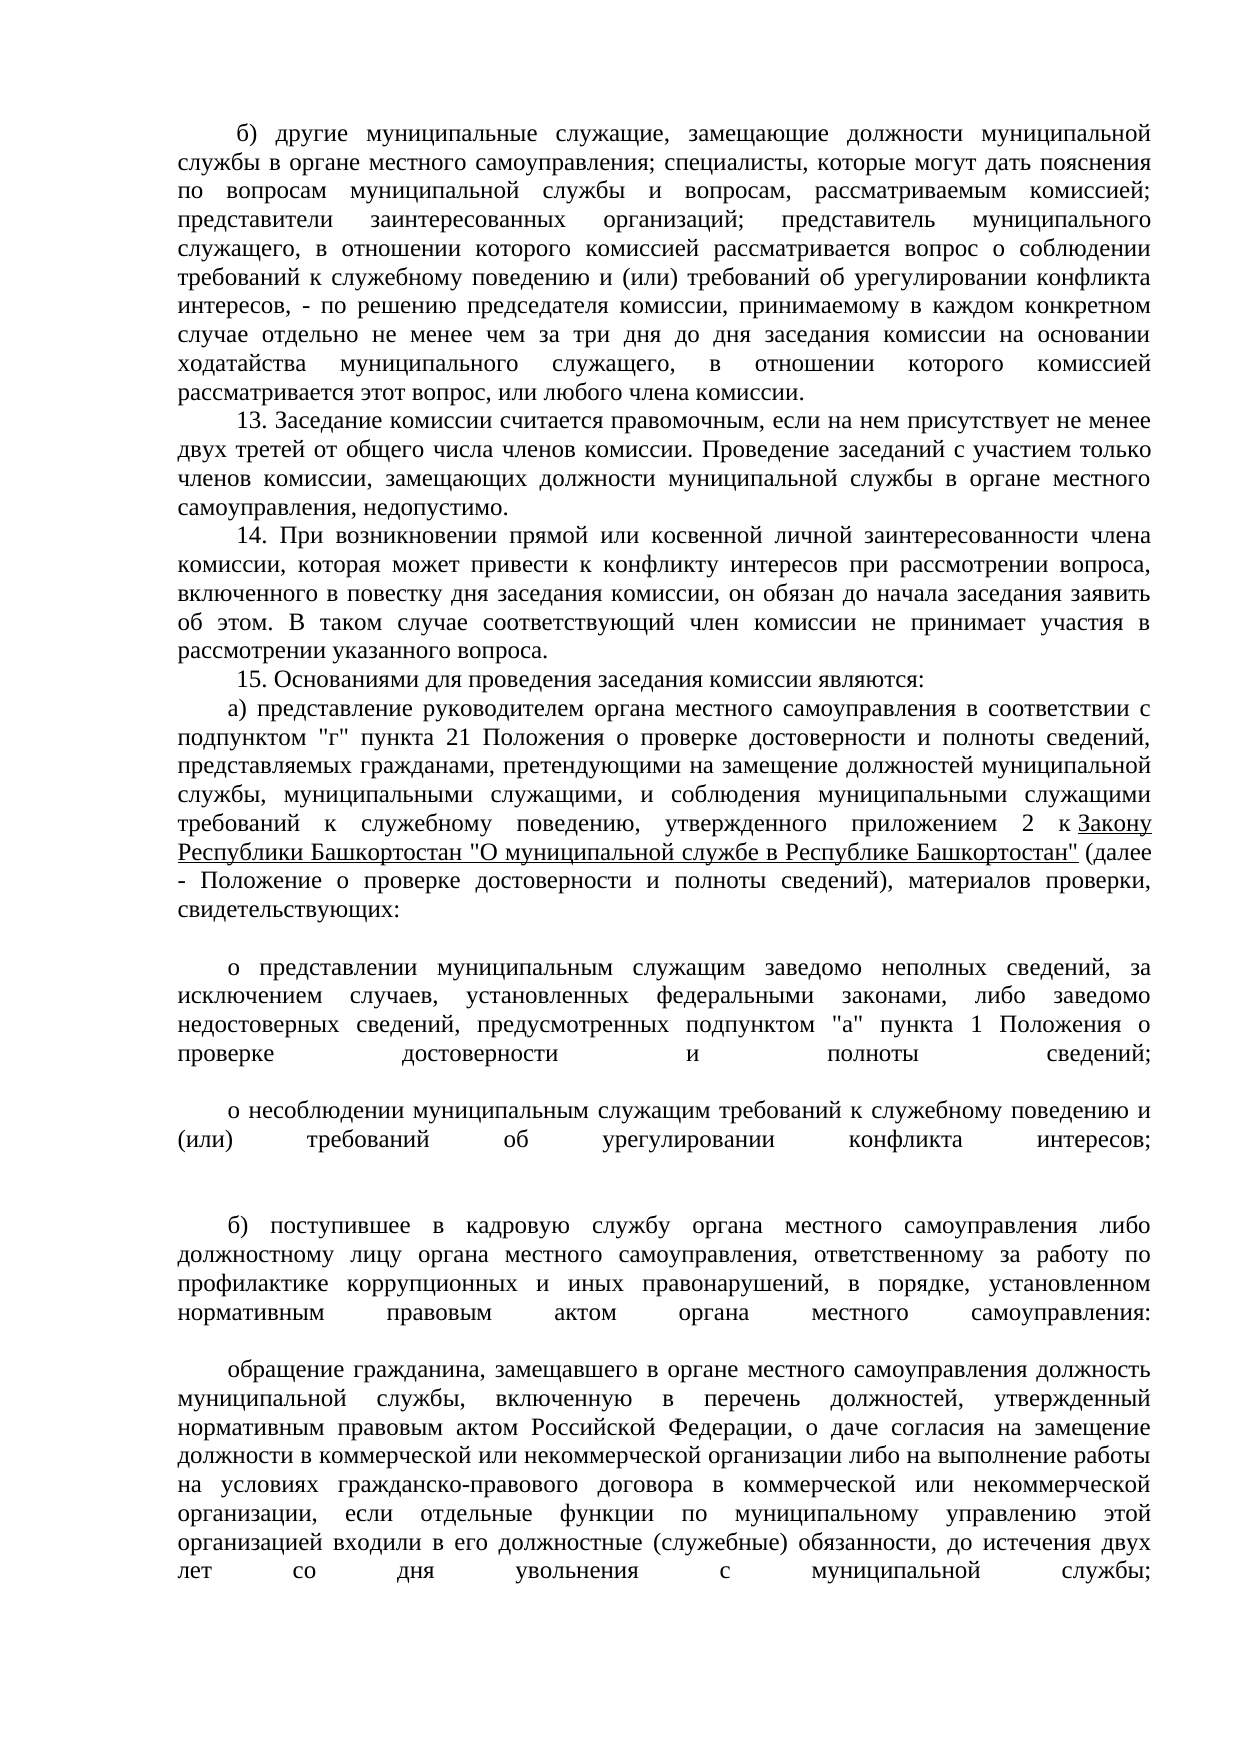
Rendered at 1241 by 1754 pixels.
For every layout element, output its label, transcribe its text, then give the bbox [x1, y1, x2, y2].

text о представлении муниципальным служащим заведомо неполных сведений, за исключением случаев, установленных федеральными законами, либо заведомо недостоверных сведений, предусмотренных подпунктом "а" пункта 1 Положения о проверке достоверности и полноты сведений; [177, 952, 1152, 1096]
text а) представление руководителем органа местного самоуправления в соответствии с подпунктом "г" пункта 21 Положения о проверке достоверности и полноты сведений, представляемых гражданами, претендующими на замещение должностей муниципальной службы, муниципальными служащими, и соблюдения муниципальными служащими требований к служебному поведению, утвержденного приложением 2 к Закону Республики Башкортостан "О муниципальной службе в Республике Башкортостан" (далее - Положение о проверке достоверности и полноты сведений), материалов проверки, свидетельствующих: [177, 693, 1152, 952]
text б) поступившее в кадровую службу органа местного самоуправления либо должностному лицу органа местного самоуправления, ответственному за работу по профилактике коррупционных и иных правонарушений, в порядке, установленном нормативным правовым актом органа местного самоуправления: [177, 1211, 1152, 1354]
text обращение гражданина, замещавшего в органе местного самоуправления должность муниципальной службы, включенную в перечень должностей, утвержденный нормативным правовым актом Российской Федерации, о даче согласия на замещение должности в коммерческой или некоммерческой организации либо на выполнение работы на условиях гражданско-правового договора в коммерческой или некоммерческой организации, если отдельные функции по муниципальному управлению этой организацией входили в его должностные (служебные) обязанности, до истечения двух лет со дня увольнения с муниципальной службы; [177, 1354, 1152, 1613]
text 14. При возникновении прямой или косвенной личной заинтересованности члена комиссии, которая может привести к конфликту интересов при рассмотрении вопроса, включенного в повестку дня заседания комиссии, он обязан до начала заседания заявить об этом. В таком случае соответствующий член комиссии не принимает участия в рассмотрении указанного вопроса. [177, 521, 1152, 664]
text о несоблюдении муниципальным служащим требований к служебному поведению и (или) требований об урегулировании конфликта интересов; [177, 1096, 1152, 1182]
text б) другие муниципальные служащие, замещающие должности муниципальной службы в органе местного самоуправления; специалисты, которые могут дать пояснения по вопросам муниципальной службы и вопросам, рассматриваемым комиссией; представители заинтересованных организаций; представитель муниципального служащего, в отношении которого комиссией рассматривается вопрос о соблюдении требований к служебному поведению и (или) требований об урегулировании конфликта интересов, - по решению председателя комиссии, принимаемому в каждом конкретном случае отдельно не менее чем за три дня до дня заседания комиссии на основании ходатайства муниципального служащего, в отношении которого комиссией рассматривается этот вопрос, или любого члена комиссии. [177, 118, 1152, 406]
text 13. Заседание комиссии считается правомочным, если на нем присутствует не менее двух третей от общего числа членов комиссии. Проведение заседаний с участием только членов комиссии, замещающих должности муниципальной службы в органе местного самоуправления, недопустимо. [177, 406, 1152, 521]
text 15. Основаниями для проведения заседания комиссии являются: [177, 664, 1152, 693]
